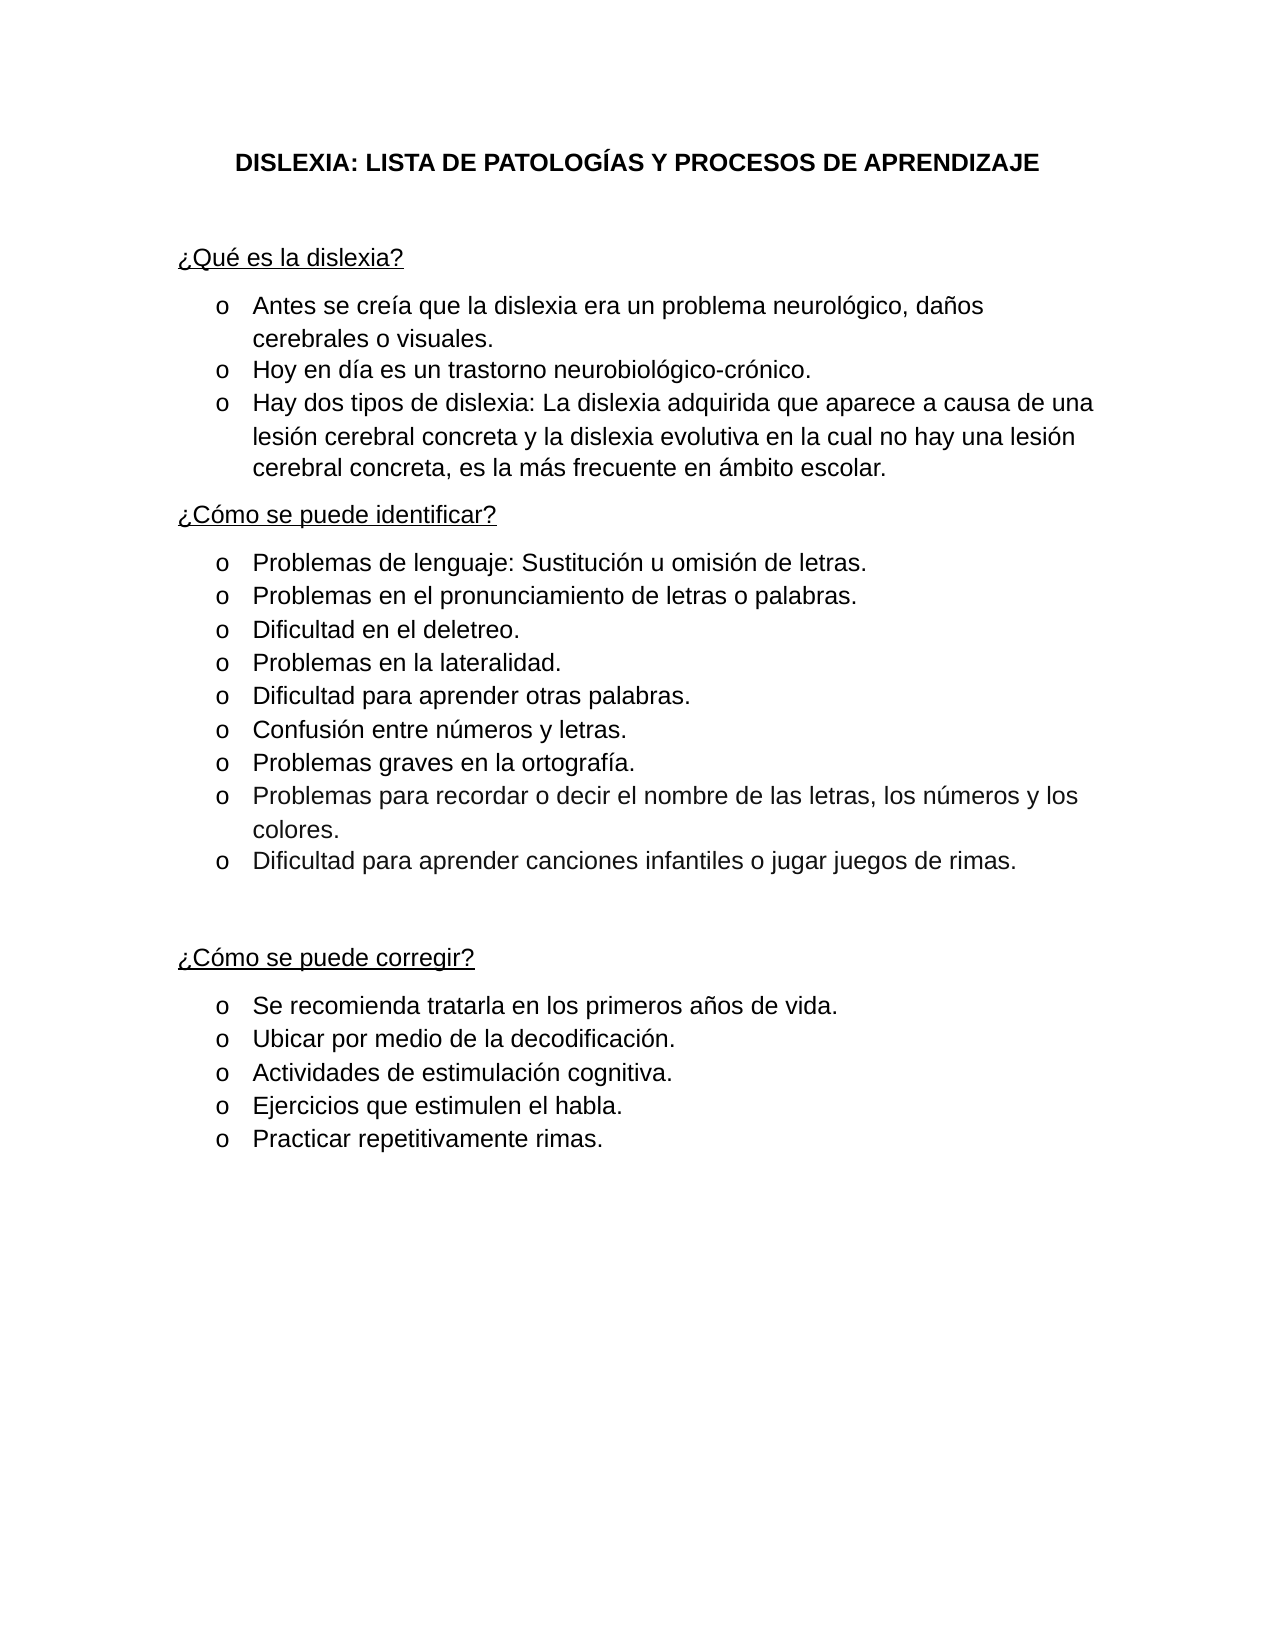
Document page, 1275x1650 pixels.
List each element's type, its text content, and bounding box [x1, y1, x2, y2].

list Problemas graves en la ortografía. [215, 748, 1098, 779]
list Antes se creía que la dislexia era un problema neurológico, daños cerebrales o visuales. [215, 291, 1098, 353]
text ¿Qué es la dislexia? [177, 243, 1098, 272]
list Hay dos tipos de dislexia: La dislexia adquirida que aparece a causa de una lesión cerebral concreta y la dislexia evolutiva en la cual no hay una lesión cerebral concreta, es la más frecuente en ámbito escolar. [215, 388, 1098, 481]
text DISLEXIA: LISTA DE PATOLOGÍAS Y PROCESOS DE APRENDIZAJE [177, 148, 1098, 176]
list Ejercicios que estimulen el habla. [215, 1091, 1098, 1122]
list Problemas de lenguaje: Sustitución u omisión de letras. [215, 548, 1098, 579]
list Problemas para recordar o decir el nombre de las letras, los números y los colores. [215, 781, 1098, 843]
text ¿Cómo se puede identificar? [177, 500, 1098, 529]
list Dificultad para aprender otras palabras. [215, 681, 1098, 712]
list Practicar repetitivamente rimas. [215, 1124, 1098, 1155]
text ¿Cómo se puede corregir? [177, 943, 1098, 972]
list Actividades de estimulación cognitiva. [215, 1058, 1098, 1089]
list Dificultad para aprender canciones infantiles o jugar juegos de rimas. [215, 846, 1098, 877]
list Confusión entre números y letras. [215, 715, 1098, 746]
list Problemas en la lateralidad. [215, 648, 1098, 679]
list Dificultad en el deletreo. [215, 615, 1098, 646]
list Ubicar por medio de la decodificación. [215, 1024, 1098, 1055]
list Problemas en el pronunciamiento de letras o palabras. [215, 581, 1098, 612]
list Hoy en día es un trastorno neurobiológico-crónico. [215, 355, 1098, 386]
list Se recomienda tratarla en los primeros años de vida. [215, 991, 1098, 1022]
